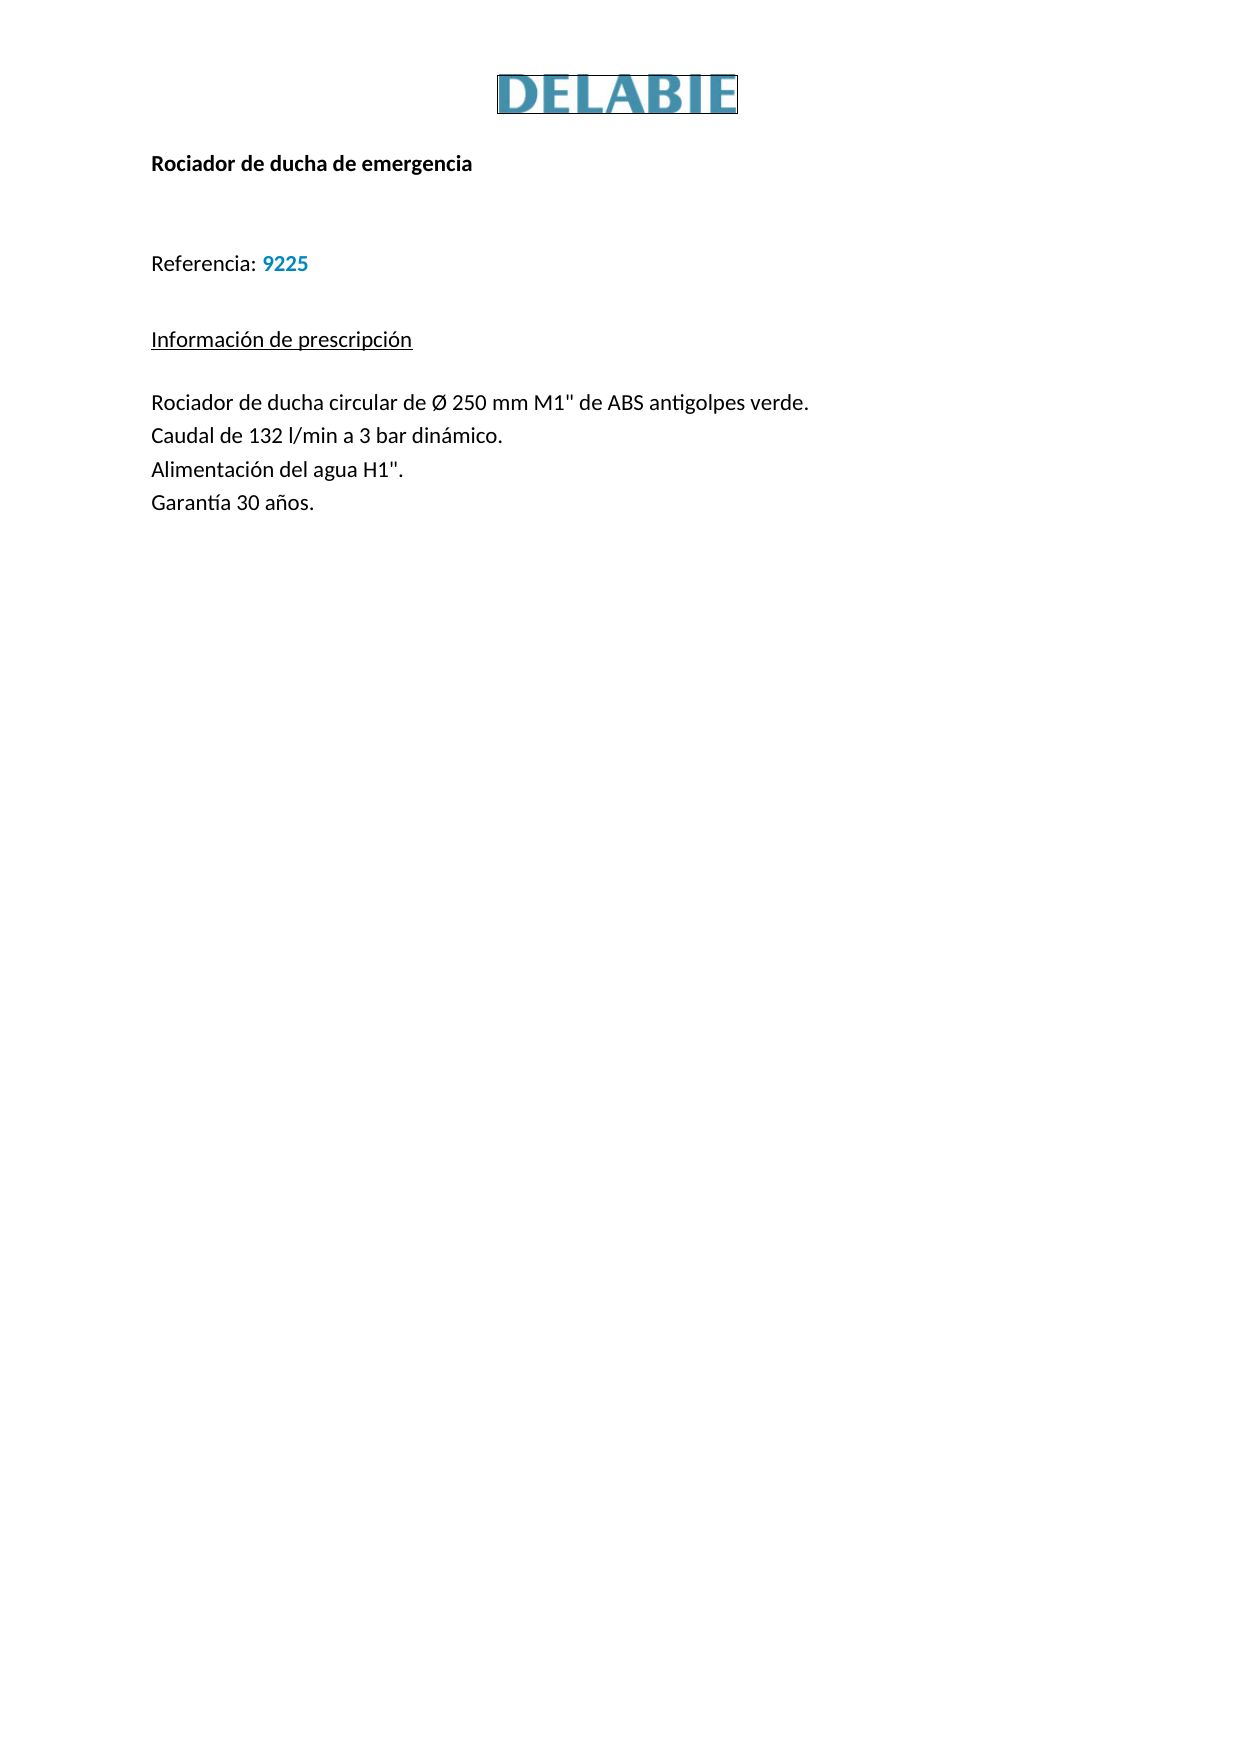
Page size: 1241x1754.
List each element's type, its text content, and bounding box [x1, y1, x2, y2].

text Rociador de ducha circular de Ø 250 mm M1" de ABS antigolpes verde. [151, 388, 1084, 416]
text Rociador de ducha de emergencia [151, 149, 1084, 177]
text Garantía 30 años. [151, 488, 1084, 517]
picture [498, 76, 737, 113]
text Alimentación del agua H1". [151, 455, 1084, 483]
text Referencia: 9225 [151, 249, 1084, 277]
text Caudal de 132 l/min a 3 bar dinámico. [151, 421, 1084, 449]
text Información de prescripción [151, 325, 1084, 353]
